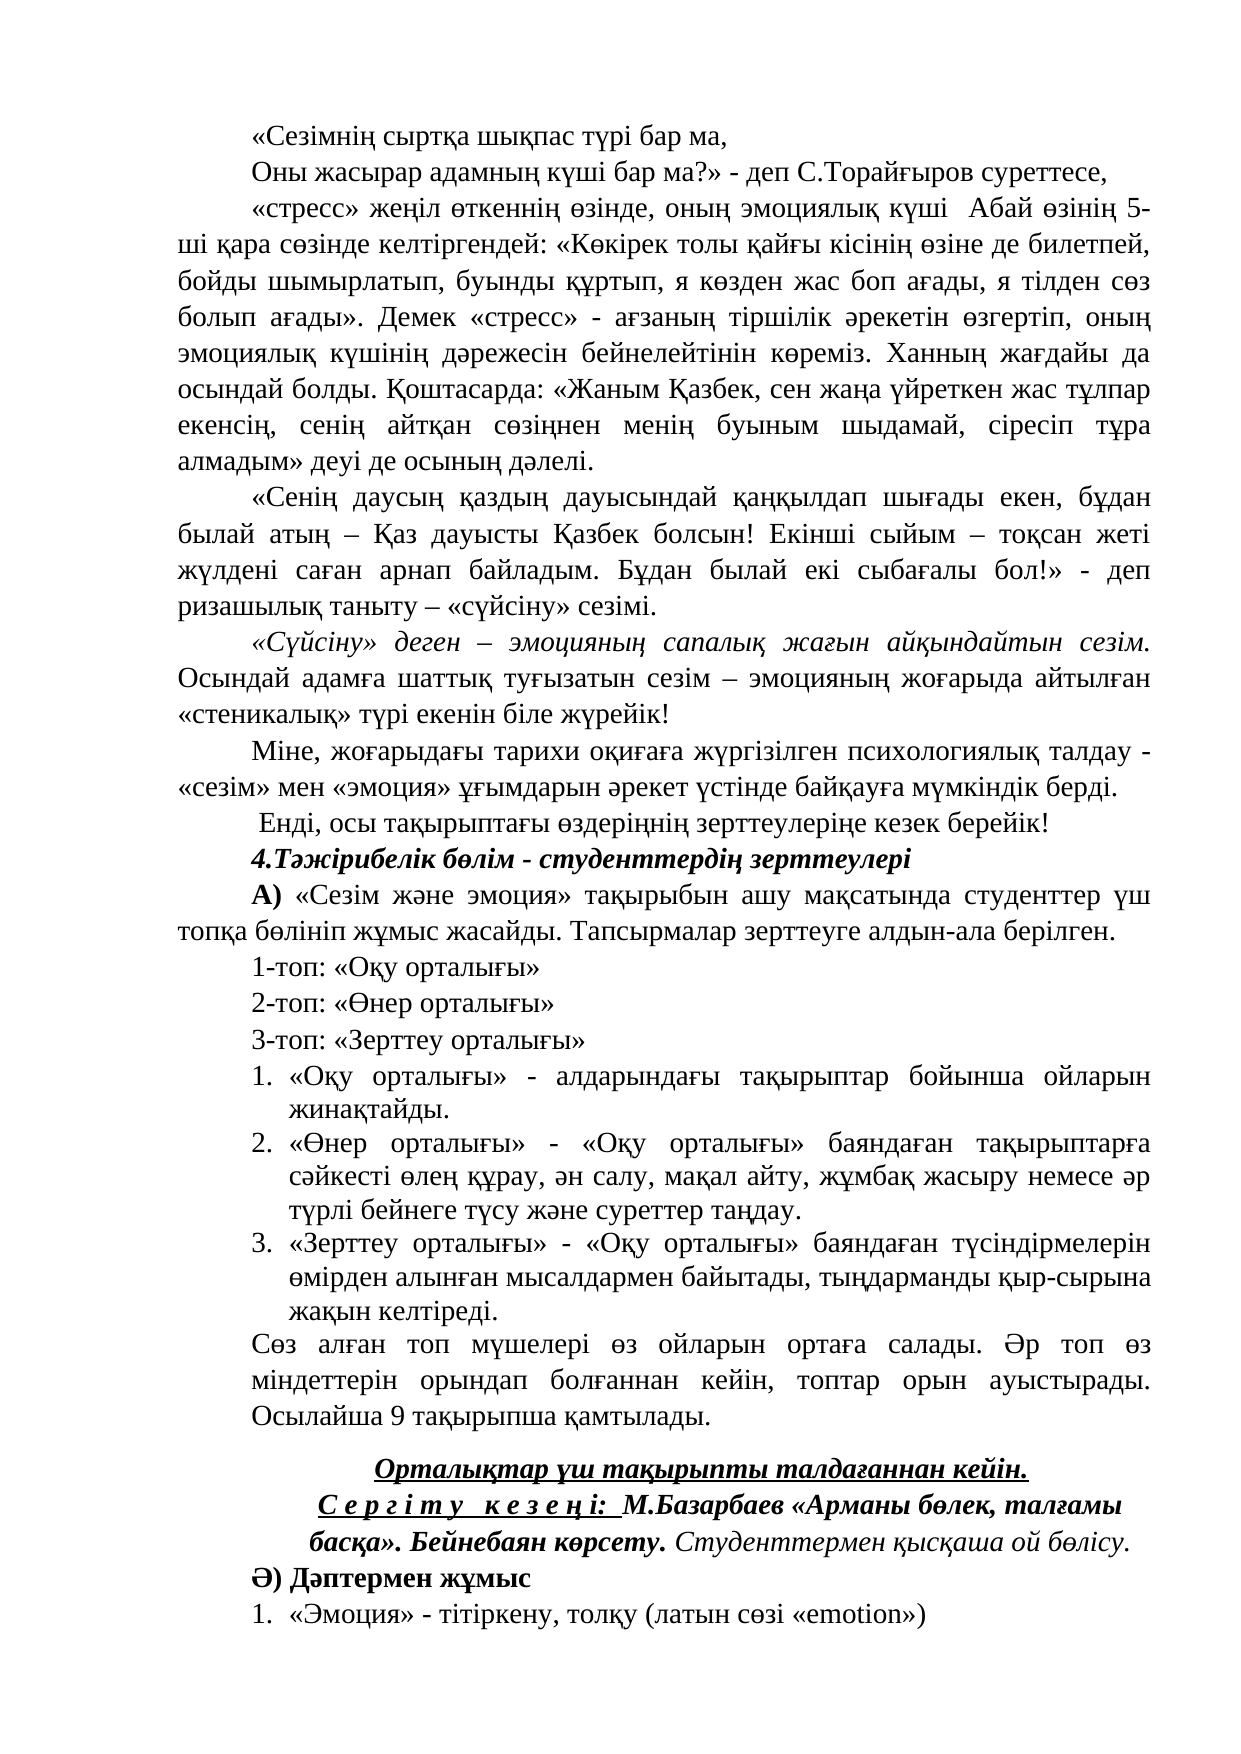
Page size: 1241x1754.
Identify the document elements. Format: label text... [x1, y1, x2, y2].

text 3-топ: «Зерттеу орталығы» [177, 1022, 1152, 1055]
text Ә) Дәптермен жұмыс [251, 1560, 1152, 1593]
list «Зерттеу орталығы» - «Оқу орталығы» баяндаған түсіндірмелерін өмірден алынған мысалдармен байытады, тыңдарманды қыр-сырына жақын келтіреді. [251, 1226, 1152, 1326]
list «Оқу орталығы» - алдарындағы тақырыптар бойынша ойларын жинақтайды. [251, 1058, 1152, 1125]
text «Сенің даусың қаздың дауысындай қаңқылдап шығады екен, бұдан былай атың – Қаз дауысты Қазбек болсын! Екінші сыйым – тоқсан жеті жүлдені саған арнап байладым. Бұдан былай екі сыбағалы бол!» - деп ризашылық таныту – «сүйсіну» сезімі. [177, 479, 1152, 622]
text 2-топ: «Өнер орталығы» [177, 986, 1152, 1019]
text Міне, жоғарыдағы тарихи оқиғаға жүргізілген психологиялық талдау - «сезім» мен «эмоция» ұғымдарын әрекет үстінде байқауға мүмкіндік берді. [177, 733, 1152, 802]
text С е р г і т у к е з е ң і: М.Базарбаев «Арманы бөлек, талғамы басқа». Бейнебаян көрсету. Студенттермен қысқаша ой бөлісу. [288, 1487, 1152, 1557]
text 4.Тәжірибелік бөлім - студенттердің зерттеулері [177, 841, 1152, 874]
text «стресс» жеңіл өткеннің өзінде, оның эмоциялық күші Абай өзінің 5-ші қара сөзінде келтіргендей: «Көкірек толы қайғы кісінің өзіне де билетпей, бойды шымырлатып, буынды құртып, я көзден жас боп ағады, я тілден сөз болып ағады». Демек «стресс» - ағзаның тіршілік әрекетін өзгертіп, оның эмоциялық күшінің дәрежесін бейнелейтінін көреміз. Ханның жағдайы да осындай болды. Қоштасарда: «Жаным Қазбек, сен жаңа үйреткен жас тұлпар екенсің, сенің айтқан сөзіңнен менің буыным шыдамай, сіресіп тұра алмадым» деуі де осының дәлелі. [177, 190, 1152, 477]
list «Өнер орталығы» - «Оқу орталығы» баяндаған тақырыптарға сәйкесті өлең құрау, ән салу, мақал айту, жұмбақ жасыру немесе әр түрлі бейнеге түсу және суреттер таңдау. [251, 1125, 1152, 1226]
list «Эмоция» - тітіркену, толқу (латын сөзі «emotion») [251, 1596, 1152, 1629]
text Оны жасырар адамның күші бар ма?» - деп С.Торайғыров суреттесе, [177, 154, 1152, 188]
text Орталықтар үш тақырыпты талдағаннан кейін. [251, 1451, 1152, 1485]
text «Сүйсіну» деген – эмоцияның сапалық жағын айқындайтын сезім. Осындай адамға шаттық туғызатын сезім – эмоцияның жоғарыда айтылған «стеникалық» түрі екенін біле жүрейік! [177, 624, 1152, 730]
text Енді, осы тақырыптағы өздеріңнің зерттеулеріңе кезек берейік! [177, 805, 1152, 838]
text 1-топ: «Оқу орталығы» [177, 949, 1152, 983]
text А) «Сезім және эмоция» тақырыбын ашу мақсатында студенттер үш топқа бөлініп жұмыс жасайды. Тапсырмалар зерттеуге алдын-ала берілген. [177, 877, 1152, 947]
text Сөз алған топ мүшелері өз ойларын ортаға салады. Әр топ өз міндеттерін орындап болғаннан кейін, топтар орын ауыстырады. Осылайша 9 тақырыпша қамтылады. [251, 1326, 1152, 1432]
text «Сезімнің сыртқа шықпас түрі бар ма, [177, 118, 1152, 152]
